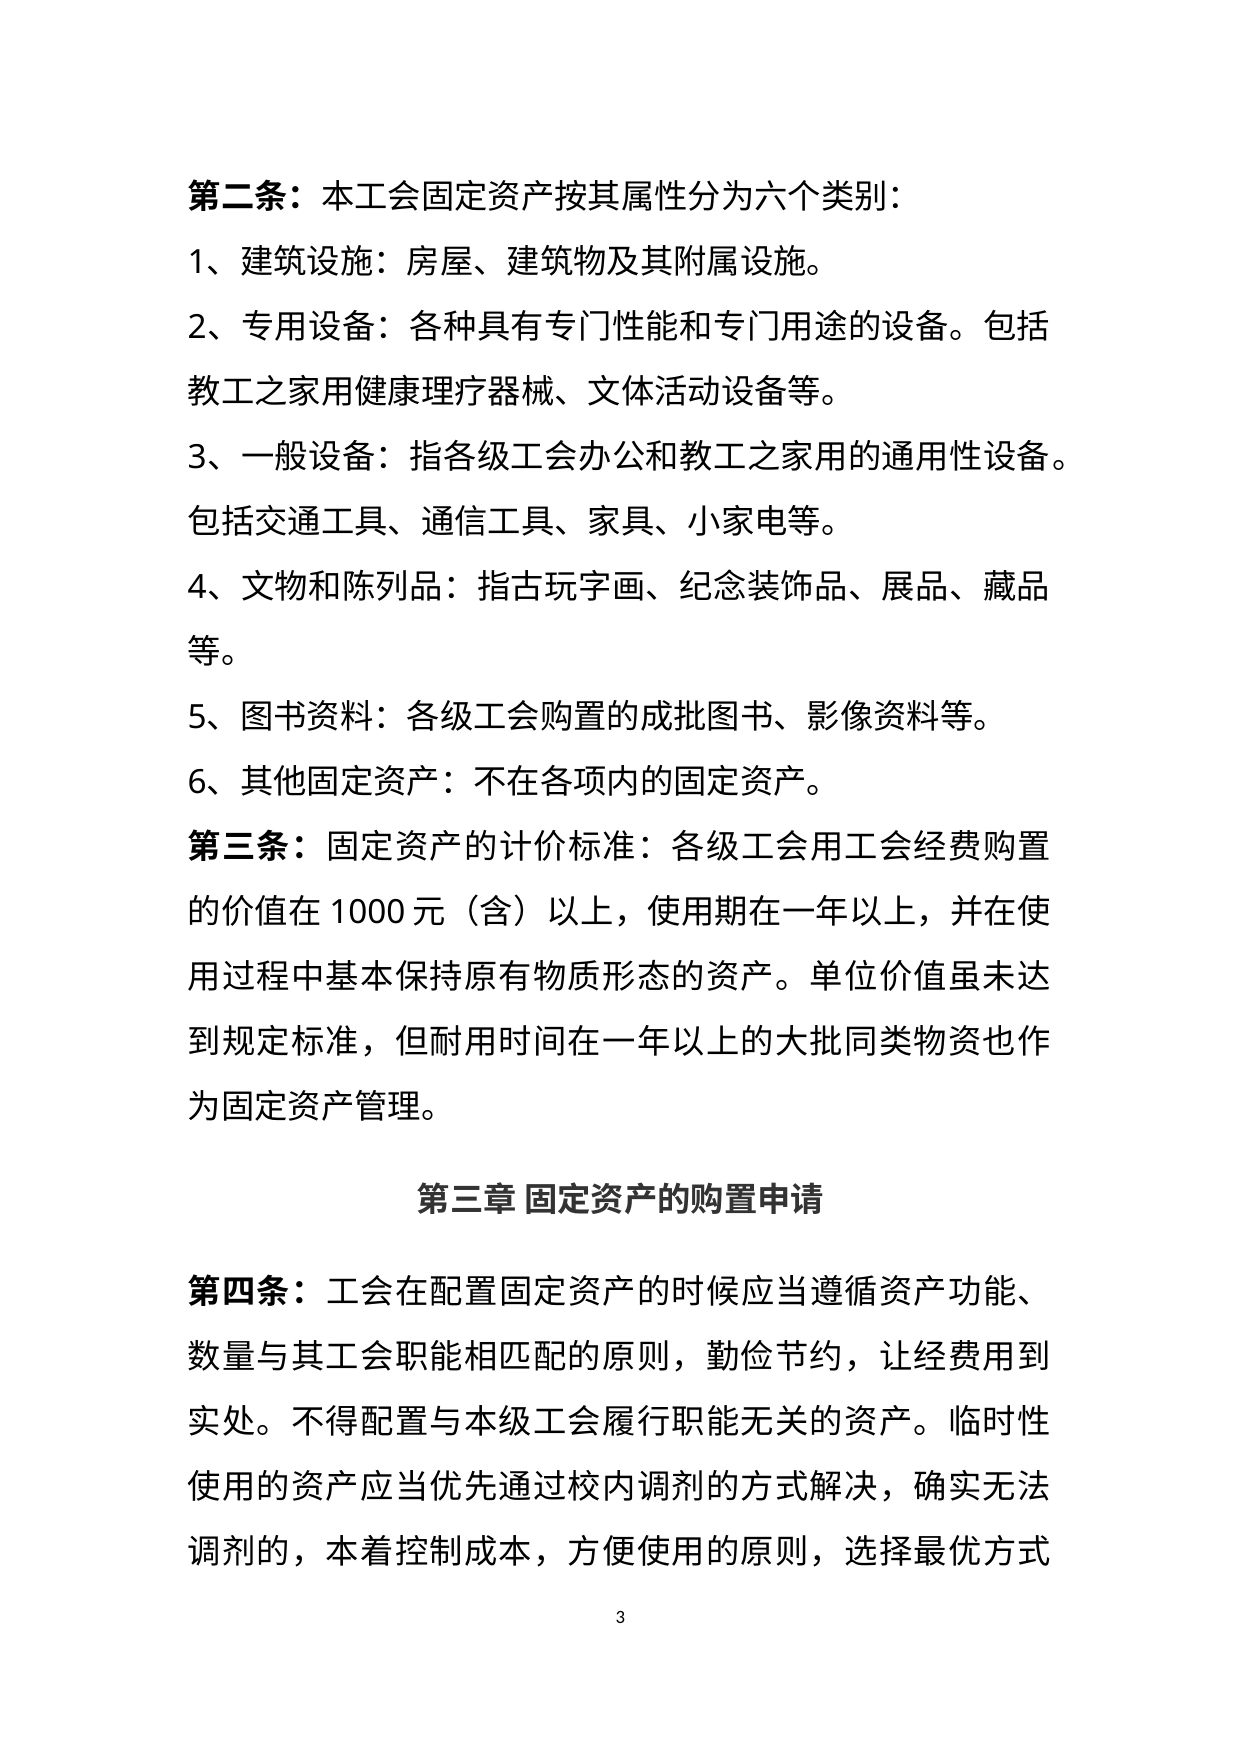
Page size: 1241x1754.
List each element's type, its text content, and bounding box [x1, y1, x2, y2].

text 6、其他固定资产：不在各项内的固定资产。 [187, 747, 1053, 812]
text 1、建筑设施：房屋、建筑物及其附属设施。 [187, 227, 1053, 292]
text 第三章 固定资产的购置申请 [187, 1164, 1053, 1229]
text 5、图书资料：各级工会购置的成批图书、影像资料等。 [187, 682, 1053, 747]
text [187, 1256, 1053, 1581]
text 4、文物和陈列品：指古玩字画、纪念装饰品、展品、藏品等。 [187, 552, 1053, 682]
text 2、专用设备：各种具有专门性能和专门用途的设备。包括教工之家用健康理疗器械、文体活动设备等。 [187, 292, 1053, 422]
text 第三条：固定资产的计价标准：各级工会用工会经费购置的价值在1000元（含）以上，使用期在一年以上，并在使用过程中基本保持原有物质形态的资产。单位价值虽未达到规定标准，但耐用时间在一年以上的大批同类物资也作为固定资产管理。 [187, 812, 1053, 1137]
text 第二条：本工会固定资产按其属性分为六个类别： [187, 162, 1053, 227]
text 3、一般设备：指各级工会办公和教工之家用的通用性设备。包括交通工具、通信工具、家具、小家电等。 [187, 422, 1053, 552]
